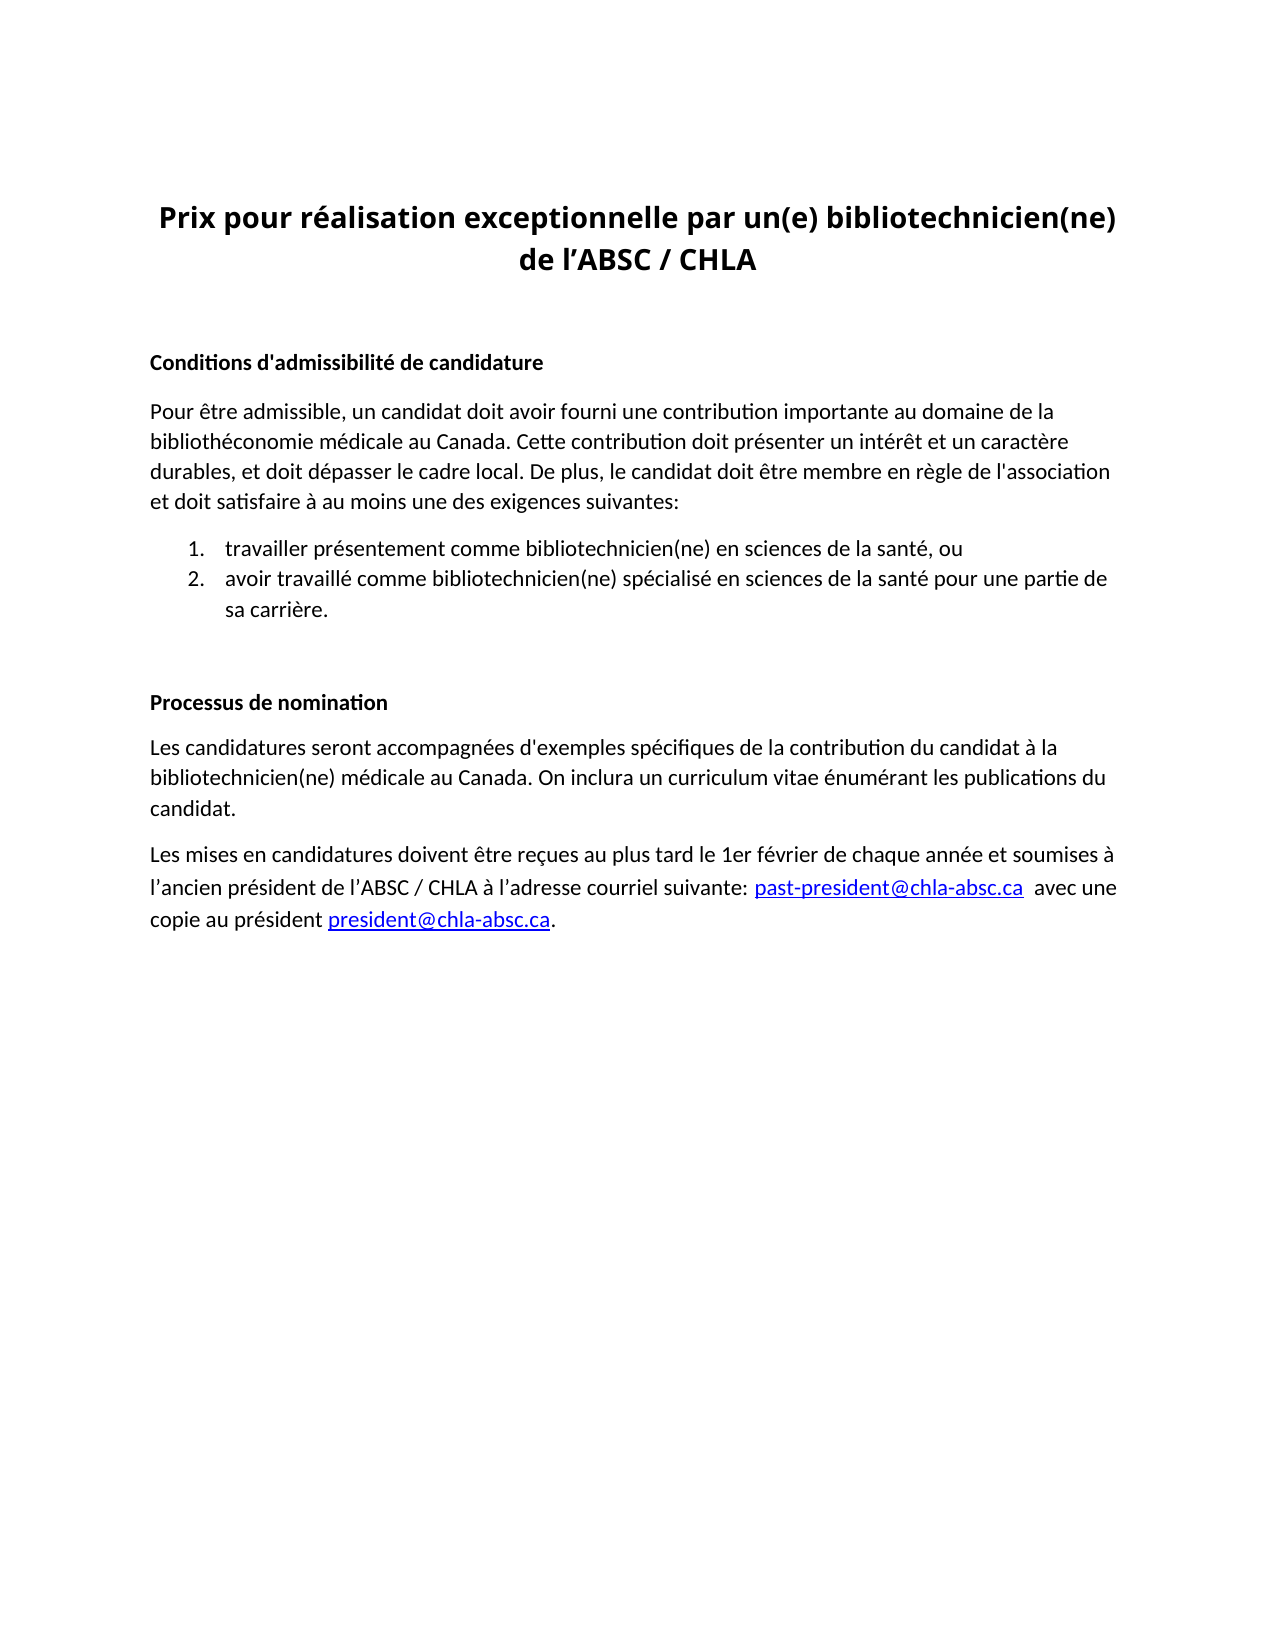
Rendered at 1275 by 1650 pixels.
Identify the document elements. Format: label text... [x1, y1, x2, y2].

list travailler présentement comme bibliotechnicien(ne) en sciences de la santé, ou [187, 534, 1125, 562]
text Prix pour réalisation exceptionnelle par un(e) bibliotechnicien(ne) de l’ABSC / CHLA [150, 197, 1125, 279]
text Conditions d'admissibilité de candidature [150, 348, 1125, 376]
text Pour être admissible, un candidat doit avoir fourni une contribution importante au domaine de la bibliothéconomie médicale au Canada. Cette contribution doit présenter un intérêt et un caractère durables, et doit dépasser le cadre local. De plus, le candidat doit être membre en règle de l'association et doit satisfaire à au moins une des exigences suivantes: [150, 397, 1125, 516]
text Processus de nomination [150, 688, 1125, 717]
text Les candidatures seront accompagnées d'exemples spécifiques de la contribution du candidat à la bibliotechnicien(ne) médicale au Canada. On inclura un curriculum vitae énumérant les publications du candidat. [150, 733, 1125, 822]
text Les mises en candidatures doivent être reçues au plus tard le 1er février de chaque année et soumises à l’ancien président de l’ABSC / CHLA à l’adresse courriel suivante: past-president@chla-absc.ca avec une copie au président president@chla-absc.ca. [150, 841, 1125, 933]
list avoir travaillé comme bibliotechnicien(ne) spécialisé en sciences de la santé pour une partie de sa carrière. [187, 564, 1125, 623]
